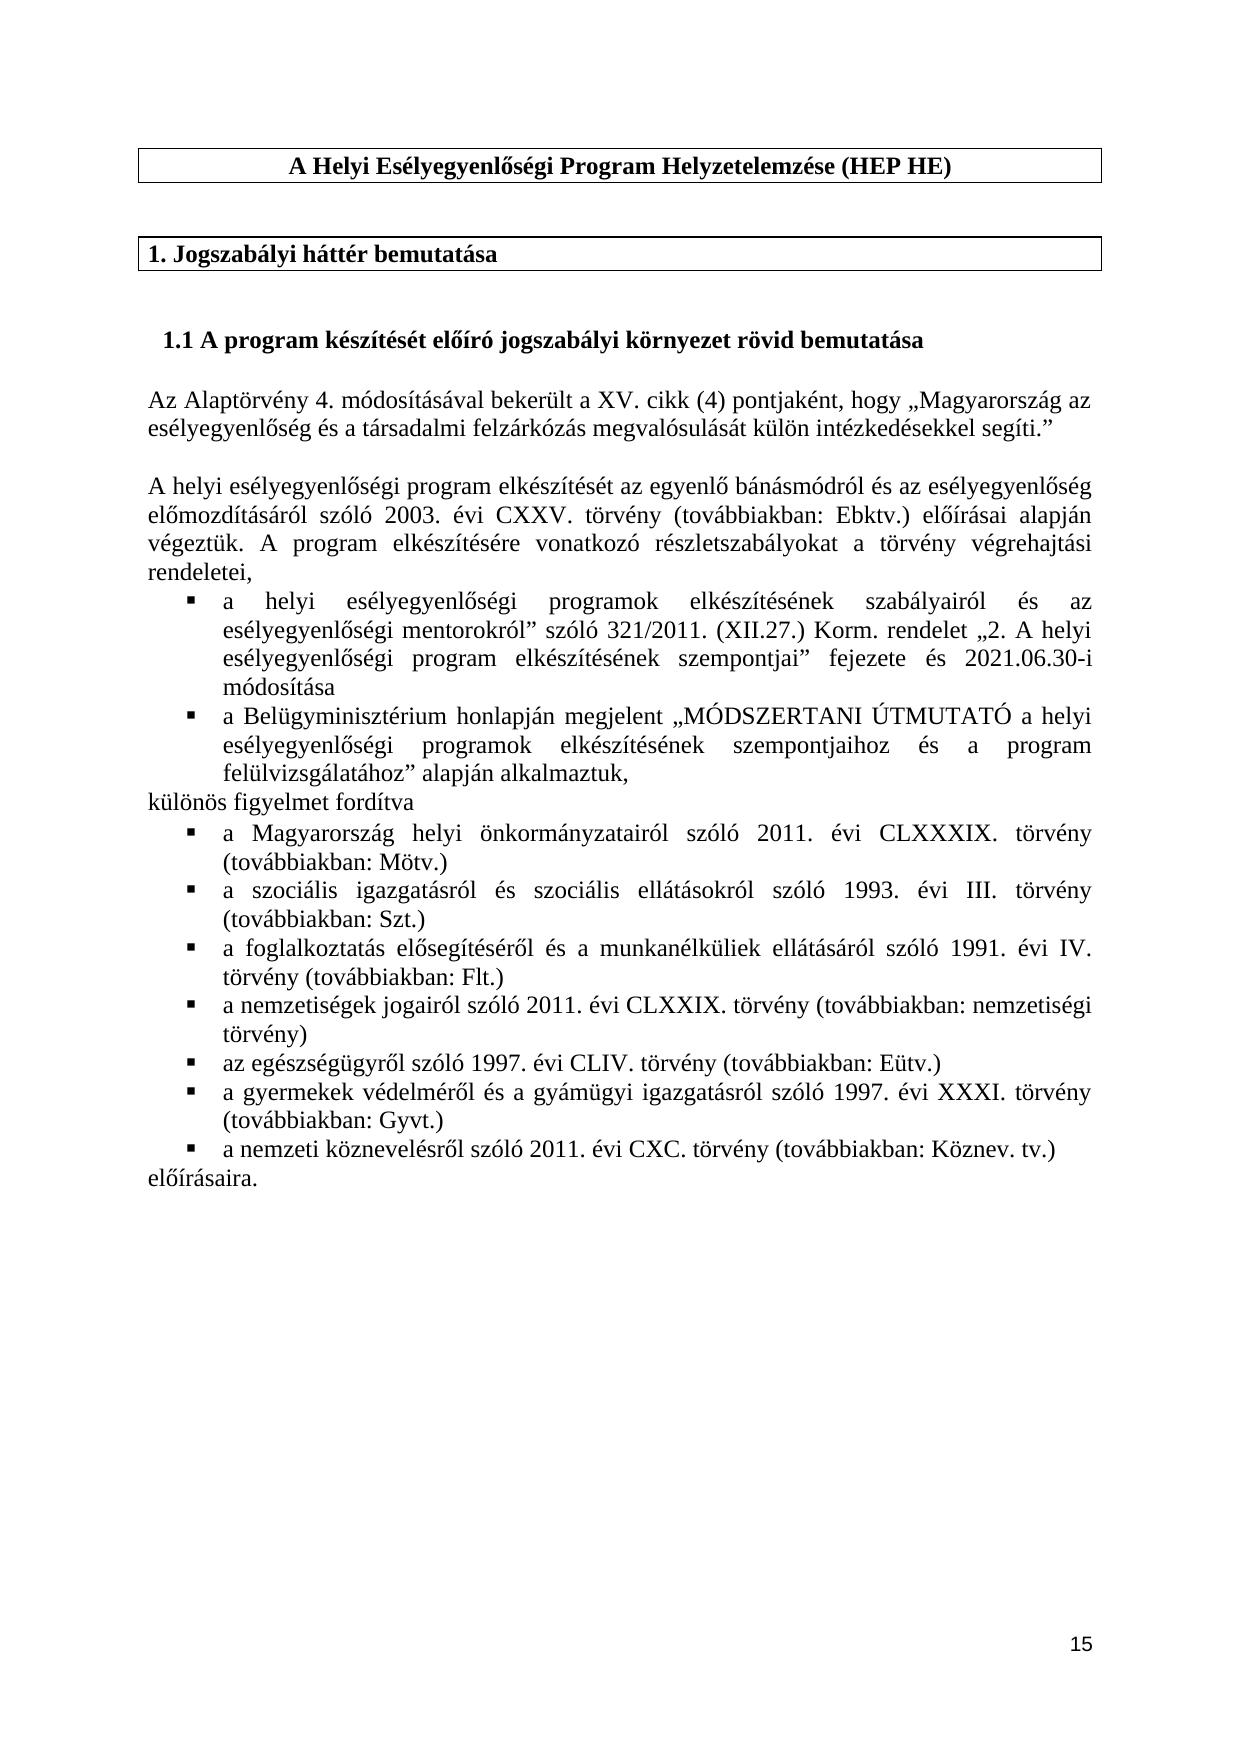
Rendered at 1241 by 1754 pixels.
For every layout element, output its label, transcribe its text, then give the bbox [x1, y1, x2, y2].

list az egészségügyről szóló 1997. évi CLIV. törvény (továbbiakban: Eütv.) [185, 1048, 1093, 1077]
text előírásaira. [148, 1163, 1093, 1192]
list a Belügyminisztérium honlapján megjelent „MÓDSZERTANI ÚTMUTATÓ a helyi esélyegyenlőségi programok elkészítésének szempontjaihoz és a program felülvizsgálatához” alapján alkalmaztuk, [185, 701, 1093, 787]
list a nemzetiségek jogairól szóló 2011. évi CLXXIX. törvény (továbbiakban: nemzetiségi törvény) [185, 991, 1093, 1048]
list a szociális igazgatásról és szociális ellátásokról szóló 1993. évi III. törvény (továbbiakban: Szt.) [185, 876, 1093, 933]
list a gyermekek védelméről és a gyámügyi igazgatásról szóló 1997. évi XXXI. törvény (továbbiakban: Gyvt.) [185, 1077, 1093, 1134]
list a nemzeti köznevelésről szóló 2011. évi CXC. törvény (továbbiakban: Köznev. tv.) [185, 1134, 1093, 1163]
list a Magyarország helyi önkormányzatairól szóló 2011. évi CLXXXIX. törvény (továbbiakban: Mötv.) [185, 818, 1093, 876]
subtitle A Helyi Esélyegyenlőségi Program Helyzetelemzése (HEP HE) [139, 149, 1101, 182]
text Az Alaptörvény 4. módosításával bekerült a XV. cikk (4) pontjaként, hogy „Magyarország az esélyegyenlőség és a társadalmi felzárkózás megvalósulását külön intézkedésekkel segíti.” [148, 385, 1093, 442]
list a foglalkoztatás elősegítéséről és a munkanélküliek ellátásáról szóló 1991. évi IV. törvény (továbbiakban: Flt.) [185, 933, 1093, 991]
subtitle 1. Jogszabályi háttér bemutatása [139, 238, 1101, 270]
list A program készítését előíró jogszabályi környezet rövid bemutatása [162, 325, 1093, 354]
list a helyi esélyegyenlőségi programok elkészítésének szabályairól és az esélyegyenlőségi mentorokról” szóló 321/2011. (XII.27.) Korm. rendelet „2. A helyi esélyegyenlőségi program elkészítésének szempontjai” fejezete és 2021.06.30-i módosítása [185, 586, 1093, 701]
text különös figyelmet fordítva [148, 787, 1093, 816]
text A helyi esélyegyenlőségi program elkészítését az egyenlő bánásmódról és az esélyegyenlőség előmozdításáról szóló 2003. évi CXXV. törvény (továbbiakban: Ebktv.) előírásai alapján végeztük. A program elkészítésére vonatkozó részletszabályokat a törvény végrehajtási rendeletei, [148, 471, 1093, 586]
